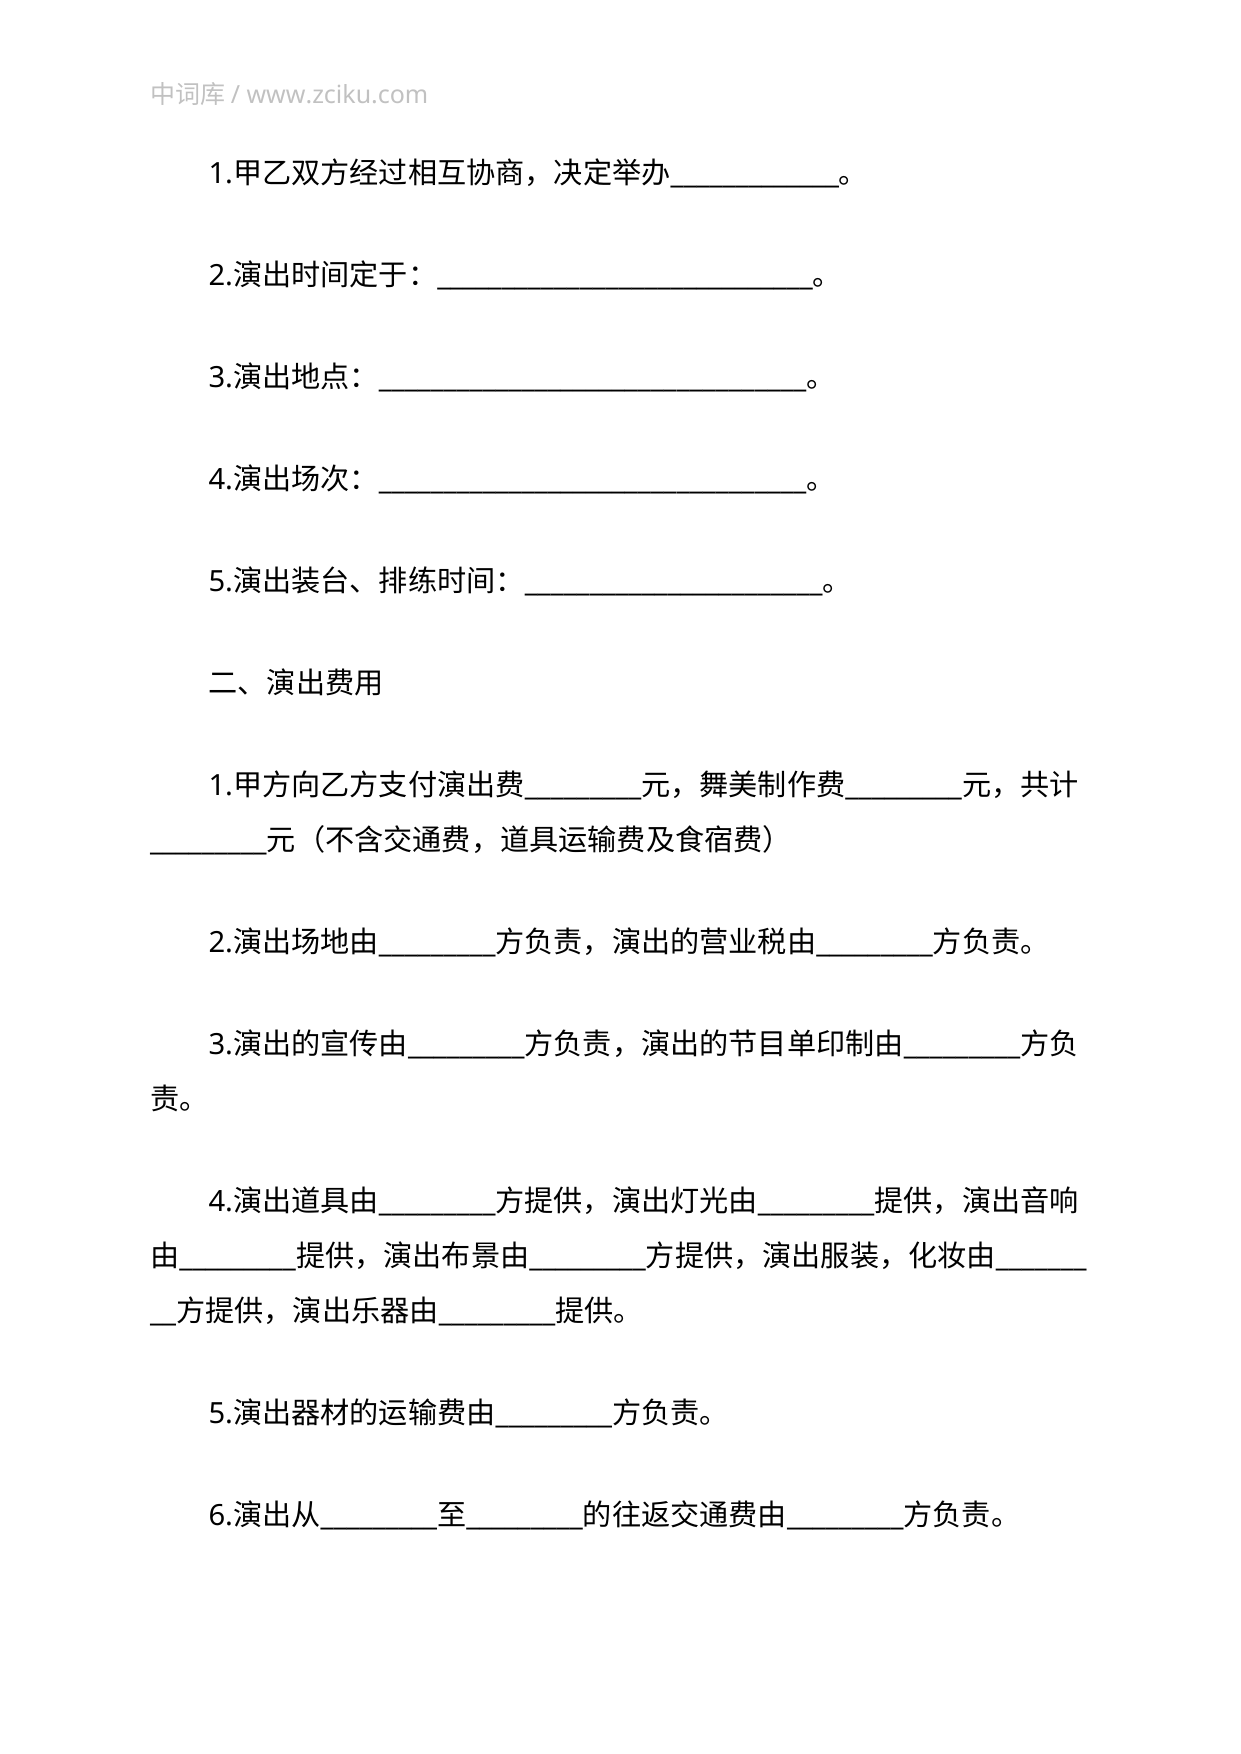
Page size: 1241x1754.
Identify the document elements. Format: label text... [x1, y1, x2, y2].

text 6.演出从_________至_________的往返交通费由_________方负责。 [150, 1491, 1090, 1534]
text 4.演出场次：_________________________________。 [150, 456, 1090, 498]
text 1.甲方向乙方支付演出费_________元，舞美制作费_________元，共计_________元（不含交通费，道具运输费及食宿费） [150, 762, 1090, 859]
text 3.演出地点：_________________________________。 [150, 354, 1090, 396]
text 2.演出场地由_________方负责，演出的营业税由_________方负责。 [150, 919, 1090, 961]
text 2.演出时间定于：_____________________________。 [150, 252, 1090, 294]
text 二、演出费用 [150, 660, 1090, 702]
text 3.演出的宣传由_________方负责，演出的节目单印制由_________方负责。 [150, 1021, 1090, 1118]
text 5.演出器材的运输费由_________方负责。 [150, 1389, 1090, 1432]
text 4.演出道具由_________方提供，演出灯光由_________提供，演出音响由_________提供，演出布景由_________方提供，演出服装，化妆由_________方提供，演出乐器由_________提供。 [150, 1177, 1090, 1330]
text 5.演出装台、排练时间：_______________________。 [150, 558, 1090, 600]
text 1.甲乙双方经过相互协商，决定举办_____________。 [150, 150, 1090, 192]
